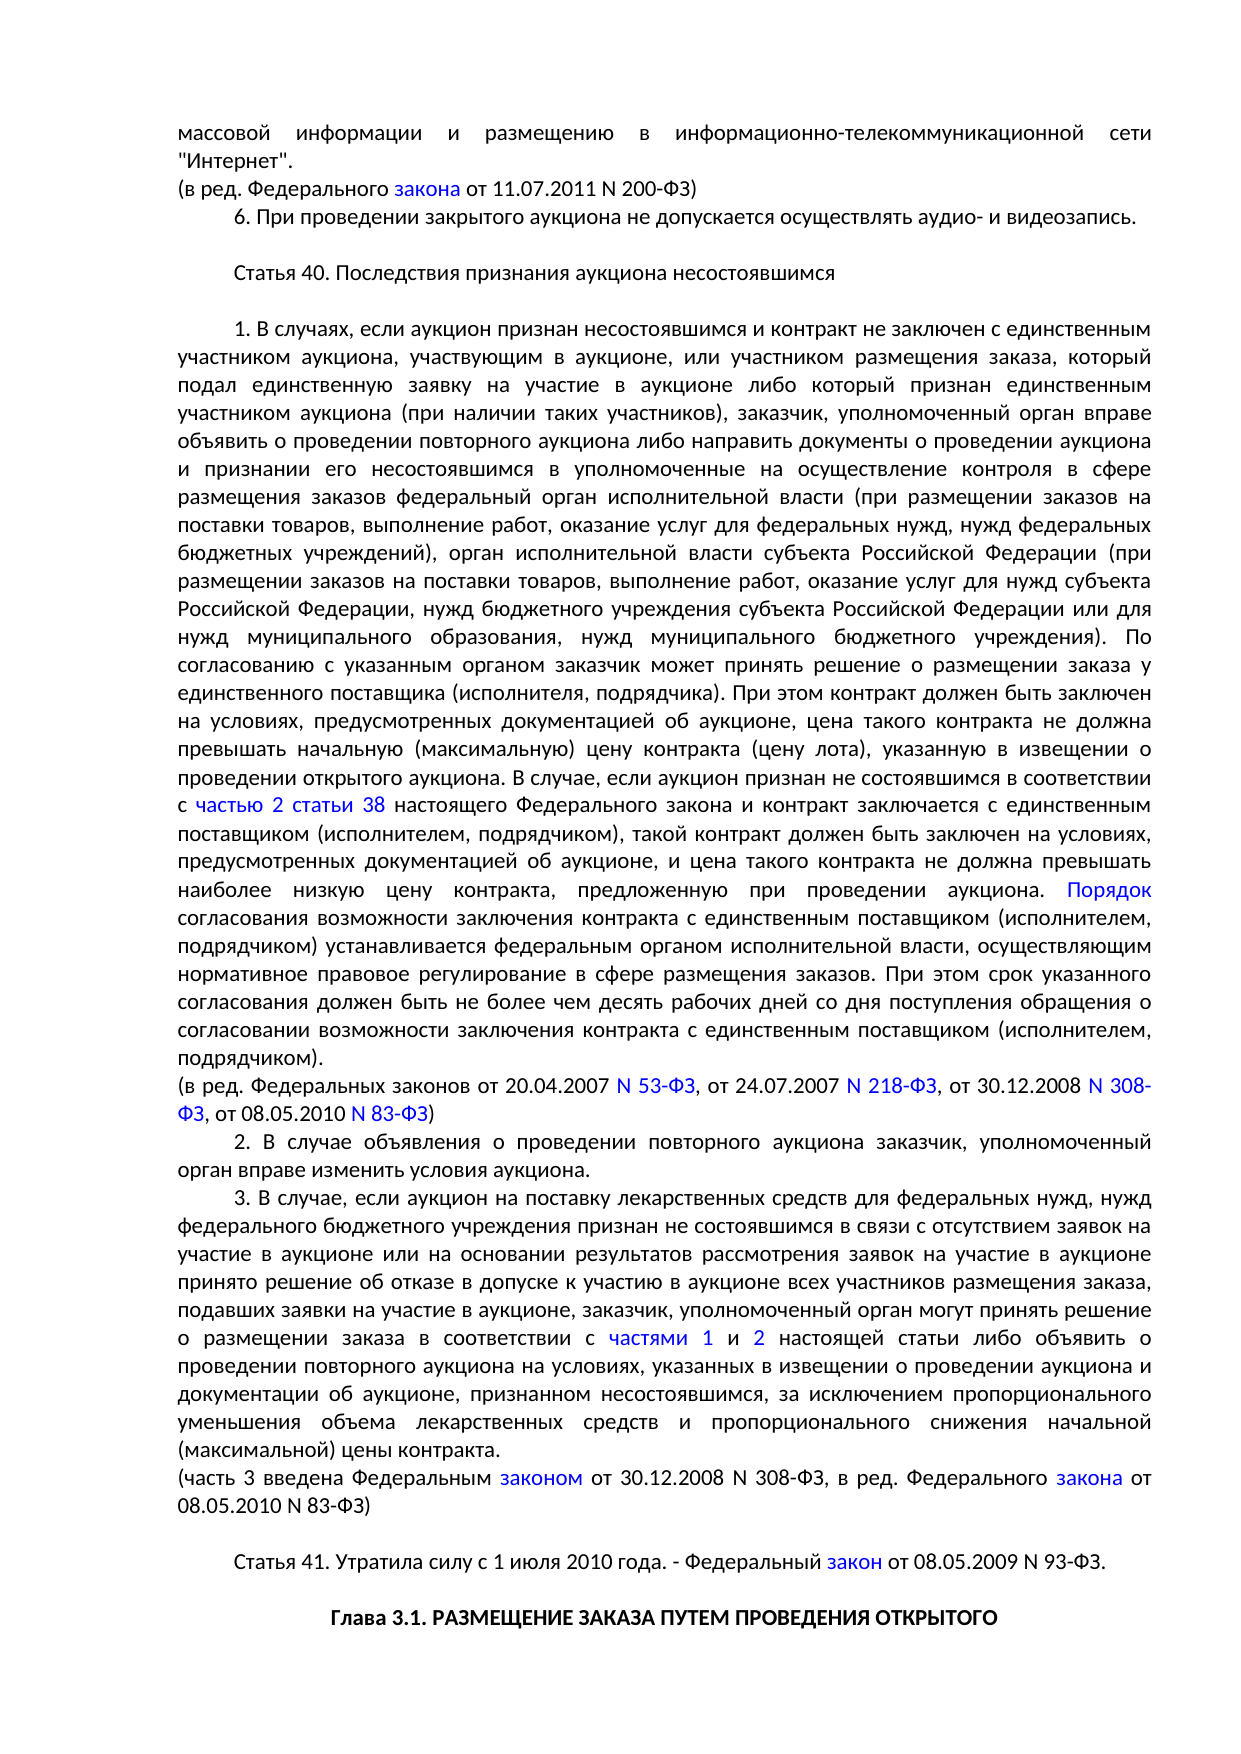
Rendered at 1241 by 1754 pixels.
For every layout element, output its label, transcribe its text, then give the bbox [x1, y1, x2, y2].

title Глава 3.1. РАЗМЕЩЕНИЕ ЗАКАЗА ПУТЕМ ПРОВЕДЕНИЯ ОТКРЫТОГО [177, 1603, 1152, 1631]
text (в ред. Федерального закона от 11.07.2011 N 200-ФЗ) [177, 174, 1152, 202]
text 3. В случае, если аукцион на поставку лекарственных средств для федеральных нужд, нужд федерального бюджетного учреждения признан не состоявшимся в связи с отсутствием заявок на участие в аукционе или на основании результатов рассмотрения заявок на участие в аукционе принято решение об отказе в допуске к участию в аукционе всех участников размещения заказа, подавших заявки на участие в аукционе, заказчик, уполномоченный орган могут принять решение о размещении заказа в соответствии с частями 1 и 2 настоящей статьи либо объявить о проведении повторного аукциона на условиях, указанных в извещении о проведении аукциона и документации об аукционе, признанном несостоявшимся, за исключением пропорционального уменьшения объема лекарственных средств и пропорционального снижения начальной (максимальной) цены контракта. [177, 1183, 1152, 1463]
text Статья 40. Последствия признания аукциона несостоявшимся [177, 258, 1152, 286]
text (часть 3 введена Федеральным законом от 30.12.2008 N 308-ФЗ, в ред. Федерального закона от 08.05.2010 N 83-ФЗ) [177, 1463, 1152, 1519]
text Статья 41. Утратила силу с 1 июля 2010 года. - Федеральный закон от 08.05.2009 N 93-ФЗ. [177, 1547, 1152, 1575]
text 1. В случаях, если аукцион признан несостоявшимся и контракт не заключен с единственным участником аукциона, участвующим в аукционе, или участником размещения заказа, который подал единственную заявку на участие в аукционе либо который признан единственным участником аукциона (при наличии таких участников), заказчик, уполномоченный орган вправе объявить о проведении повторного аукциона либо направить документы о проведении аукциона и признании его несостоявшимся в уполномоченные на осуществление контроля в сфере размещения заказов федеральный орган исполнительной власти (при размещении заказов на поставки товаров, выполнение работ, оказание услуг для федеральных нужд, нужд федеральных бюджетных учреждений), орган исполнительной власти субъекта Российской Федерации (при размещении заказов на поставки товаров, выполнение работ, оказание услуг для нужд субъекта Российской Федерации, нужд бюджетного учреждения субъекта Российской Федерации или для нужд муниципального образования, нужд муниципального бюджетного учреждения). По согласованию с указанным органом заказчик может принять решение о размещении заказа у единственного поставщика (исполнителя, подрядчика). При этом контракт должен быть заключен на условиях, предусмотренных документацией об аукционе, цена такого контракта не должна превышать начальную (максимальную) цену контракта (цену лота), указанную в извещении о проведении открытого аукциона. В случае, если аукцион признан не состоявшимся в соответствии с частью 2 статьи 38 настоящего Федерального закона и контракт заключается с единственным поставщиком (исполнителем, подрядчиком), такой контракт должен быть заключен на условиях, предусмотренных документацией об аукционе, и цена такого контракта не должна превышать наиболее низкую цену контракта, предложенную при проведении аукциона. Порядок согласования возможности заключения контракта с единственным поставщиком (исполнителем, подрядчиком) устанавливается федеральным органом исполнительной власти, осуществляющим нормативное правовое регулирование в сфере размещения заказов. При этом срок указанного согласования должен быть не более чем десять рабочих дней со дня поступления обращения о согласовании возможности заключения контракта с единственным поставщиком (исполнителем, подрядчиком). [177, 314, 1152, 1071]
text (в ред. Федеральных законов от 20.04.2007 N 53-ФЗ, от 24.07.2007 N 218-ФЗ, от 30.12.2008 N 308-ФЗ, от 08.05.2010 N 83-ФЗ) [177, 1071, 1152, 1127]
text 2. В случае объявления о проведении повторного аукциона заказчик, уполномоченный орган вправе изменить условия аукциона. [177, 1127, 1152, 1183]
text 6. При проведении закрытого аукциона не допускается осуществлять аудио- и видеозапись. [177, 202, 1152, 230]
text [177, 118, 1152, 174]
